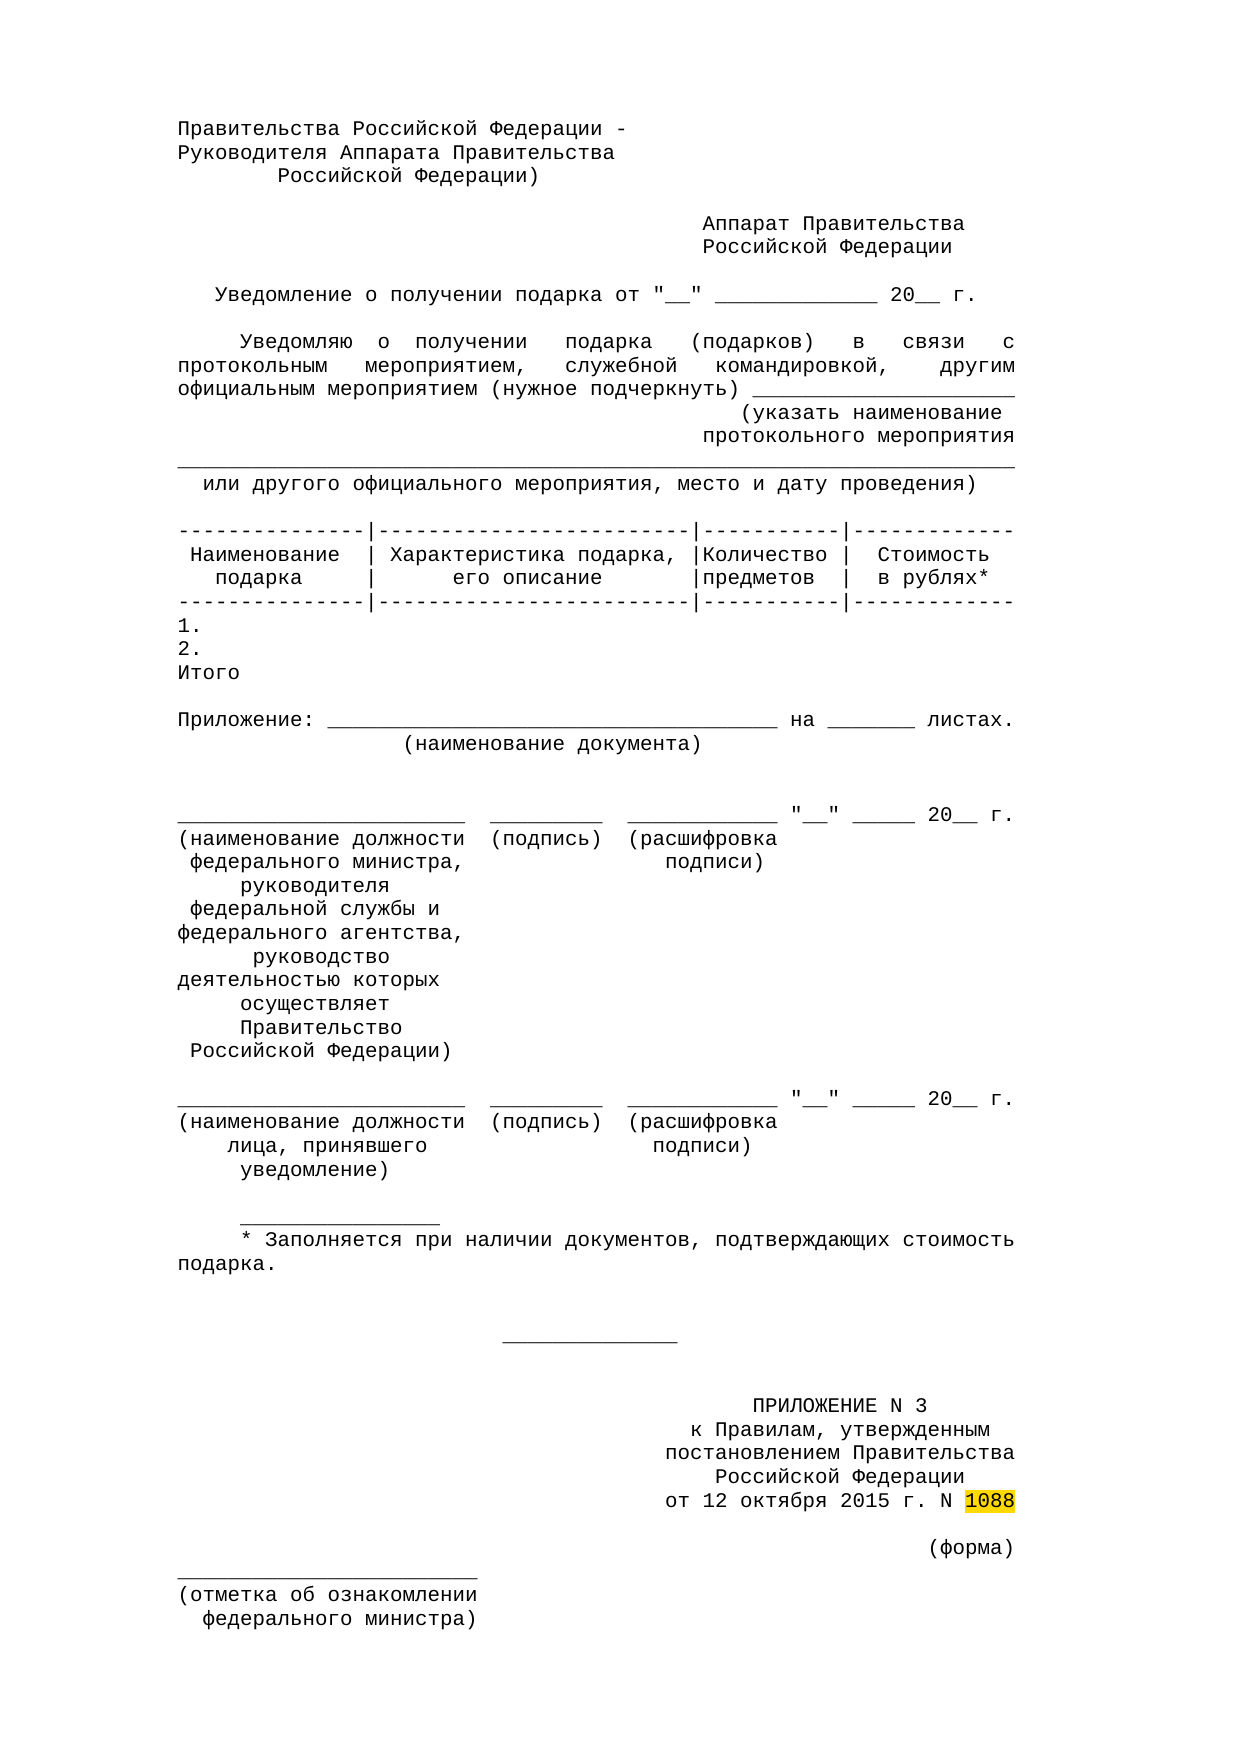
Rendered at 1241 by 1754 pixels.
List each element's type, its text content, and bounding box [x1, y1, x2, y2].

text 2. [177, 638, 1152, 662]
text деятельностью которых [177, 969, 1152, 993]
text уведомление) [177, 1158, 1152, 1182]
text ______________ [177, 1324, 1152, 1348]
text _______________________ _________ ____________ "__" _____ 20__ г. [177, 1088, 1152, 1111]
text федерального министра, подписи) [177, 851, 1152, 875]
text или другого официального мероприятия, место и дату проведения) [177, 473, 1152, 496]
text федерального министра) [177, 1608, 1152, 1631]
text подарка. [177, 1253, 1152, 1277]
text к Правилам, утвержденным [177, 1419, 1152, 1442]
text ---------------|-------------------------|-----------|------------- [177, 520, 1152, 544]
text Уведомляю о получении подарка (подарков) в связи с [177, 331, 1152, 354]
text Наименование | Характеристика подарка, |Количество | Стоимость [177, 544, 1152, 567]
text (наименование документа) [177, 733, 1152, 757]
text (указать наименование [177, 402, 1152, 426]
text 1. [177, 615, 1152, 638]
text официальным мероприятием (нужное подчеркнуть) _____________________ [177, 378, 1152, 402]
text ________________ [177, 1206, 1152, 1229]
text _______________________ _________ ____________ "__" _____ 20__ г. [177, 804, 1152, 827]
text постановлением Правительства [177, 1442, 1152, 1466]
text (форма) [177, 1537, 1152, 1561]
text федеральной службы и [177, 898, 1152, 922]
text осуществляет [177, 993, 1152, 1017]
text протокольным мероприятием, служебной командировкой, другим [177, 354, 1152, 378]
text ________________________ [177, 1561, 1152, 1584]
text * Заполняется при наличии документов, подтверждающих стоимость [177, 1229, 1152, 1253]
text лица, принявшего подписи) [177, 1135, 1152, 1158]
text Уведомление о получении подарка от "__" _____________ 20__ г. [177, 284, 1152, 307]
text протокольного мероприятия [177, 426, 1152, 449]
text Итого [177, 662, 1152, 686]
text ---------------|-------------------------|-----------|------------- [177, 591, 1152, 615]
text Российской Федерации [177, 236, 1152, 260]
text Правительство [177, 1017, 1152, 1040]
text Аппарат Правительства [177, 213, 1152, 236]
text (наименование должности (подпись) (расшифровка [177, 827, 1152, 851]
text Правительства Российской Федерации - [177, 118, 1152, 142]
text от 12 октября 2015 г. N 1088 [177, 1489, 1152, 1513]
text Российской Федерации [177, 1466, 1152, 1489]
text ___________________________________________________________________ [177, 449, 1152, 473]
text руководителя [177, 875, 1152, 898]
text Приложение: ____________________________________ на _______ листах. [177, 709, 1152, 733]
text Руководителя Аппарата Правительства [177, 142, 1152, 165]
text ПРИЛОЖЕНИЕ N 3 [177, 1395, 1152, 1419]
text федерального агентства, [177, 922, 1152, 946]
text (отметка об ознакомлении [177, 1584, 1152, 1608]
text Российской Федерации) [177, 165, 1152, 189]
text Российской Федерации) [177, 1040, 1152, 1064]
text подарка | его описание |предметов | в рублях* [177, 567, 1152, 591]
text (наименование должности (подпись) (расшифровка [177, 1111, 1152, 1135]
text руководство [177, 946, 1152, 969]
